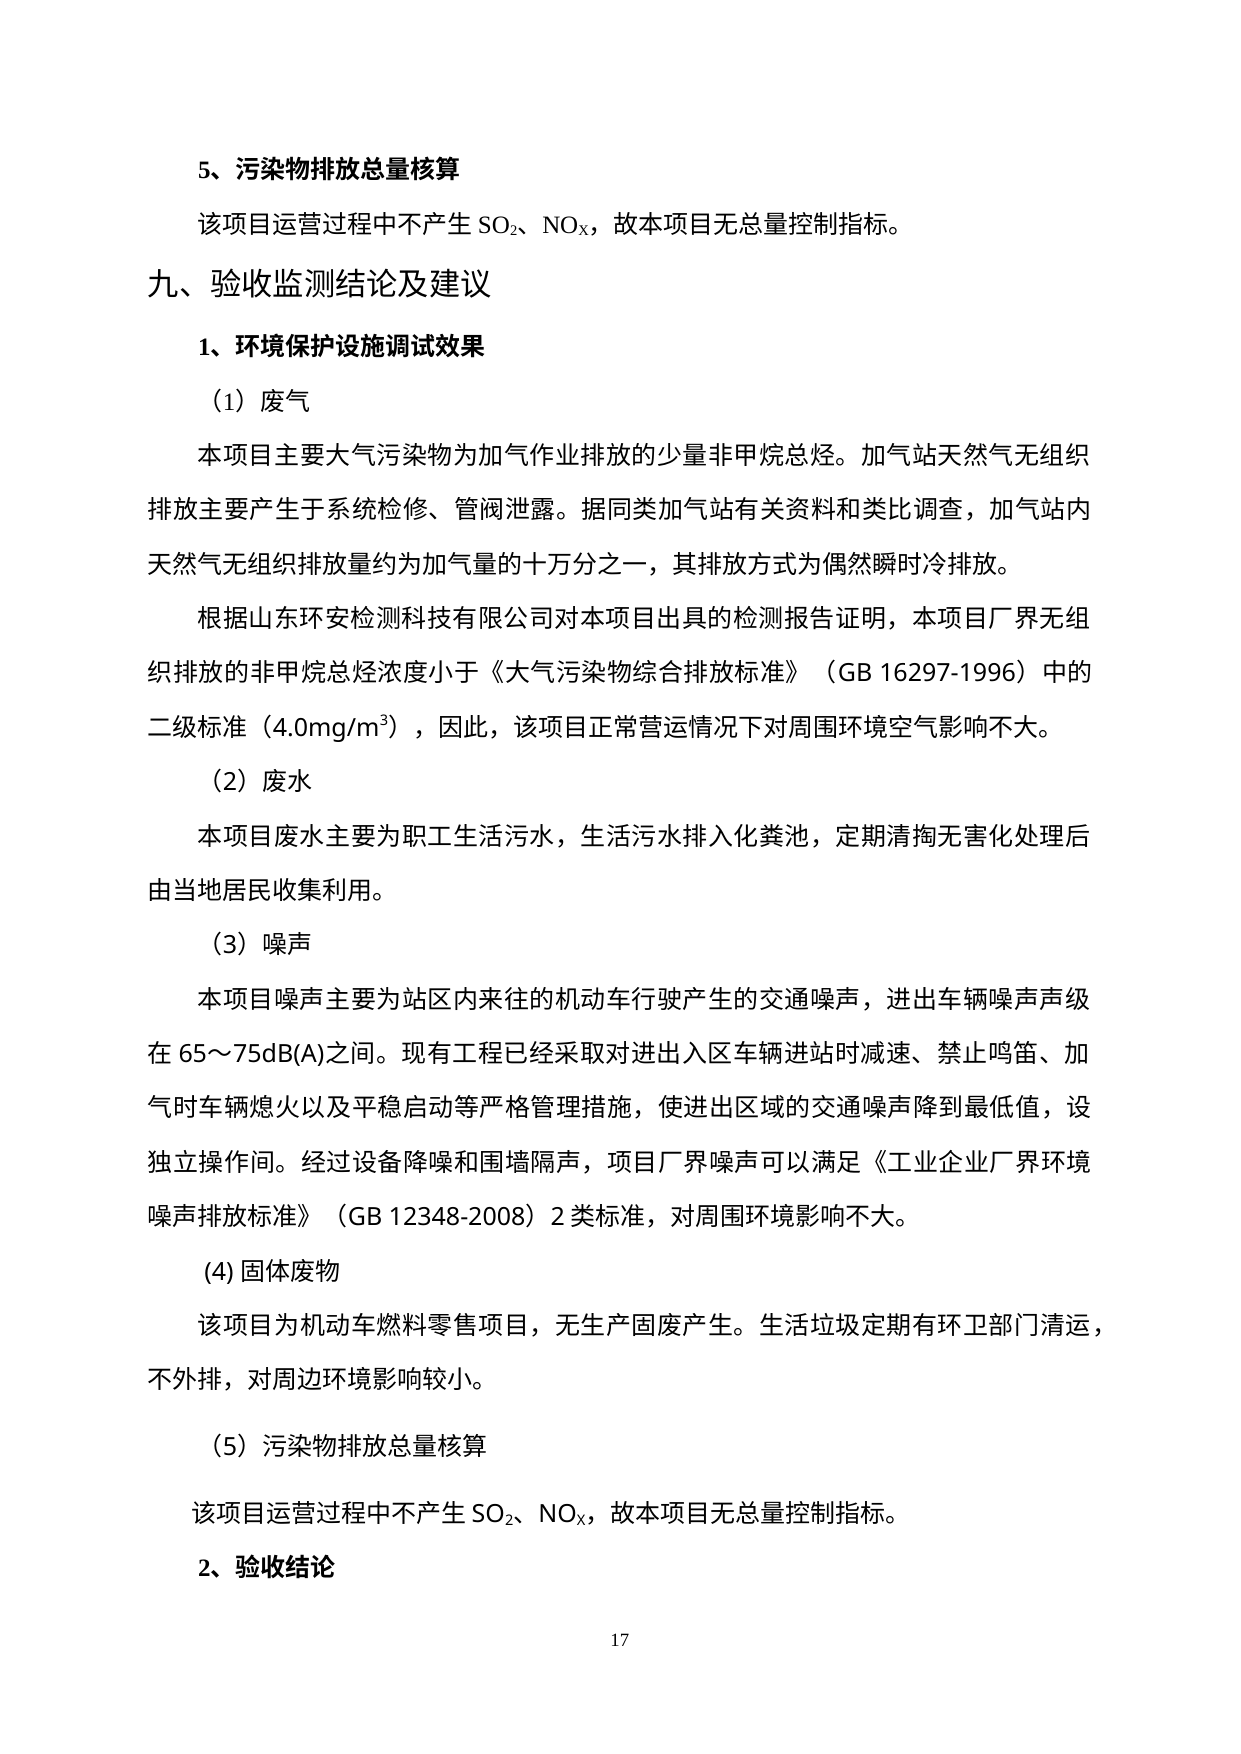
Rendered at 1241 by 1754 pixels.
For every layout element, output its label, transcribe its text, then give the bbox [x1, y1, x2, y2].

text （1）废气 [148, 381, 1092, 417]
text (4) 固体废物 [148, 1251, 1092, 1287]
text 本项目主要大气污染物为加气作业排放的少量非甲烷总烃。加气站天然气无组织排放主要产生于系统检修、管阀泄露。据同类加气站有关资料和类比调查，加气站内天然气无组织排放量约为加气量的十万分之一，其排放方式为偶然瞬时冷排放。 [148, 435, 1092, 580]
text 本项目废水主要为职工生活污水，生活污水排入化粪池，定期清掏无害化处理后由当地居民收集利用。 [148, 816, 1092, 907]
text 九、验收监测结论及建议 [148, 259, 1092, 304]
text 根据山东环安检测科技有限公司对本项目出具的检测报告证明，本项目厂界无组织排放的非甲烷总烃浓度小于《大气污染物综合排放标准》（GB 16297-1996）中的二级标准（4.0mg/m3），因此，该项目正常营运情况下对周围环境空气影响不大。 [148, 598, 1092, 743]
text （2）废水 [198, 762, 1092, 798]
text （3）噪声 [198, 925, 1092, 961]
text 5、污染物排放总量核算 [148, 150, 1092, 186]
text 2、验收结论 [148, 1548, 1092, 1584]
text 本项目噪声主要为站区内来往的机动车行驶产生的交通噪声，进出车辆噪声声级在65～75dB(A)之间。现有工程已经采取对进出入区车辆进站时减速、禁止鸣笛、加气时车辆熄火以及平稳启动等严格管理措施，使进出区域的交通噪声降到最低值，设独立操作间。经过设备降噪和围墙隔声，项目厂界噪声可以满足《工业企业厂界环境噪声排放标准》（GB 12348-2008）2类标准，对周围环境影响不大。 [148, 979, 1092, 1233]
text 1、环境保护设施调试效果 [148, 327, 1092, 363]
text 该项目运营过程中不产生SO2、NOX，故本项目无总量控制指标。 [148, 204, 1092, 241]
text 该项目为机动车燃料零售项目，无生产固废产生。生活垃圾定期有环卫部门清运，不外排，对周边环境影响较小。 [148, 1305, 1092, 1396]
text 该项目运营过程中不产生SO2、NOX，故本项目无总量控制指标。 [191, 1493, 1092, 1530]
text （5）污染物排放总量核算 [148, 1427, 1092, 1463]
